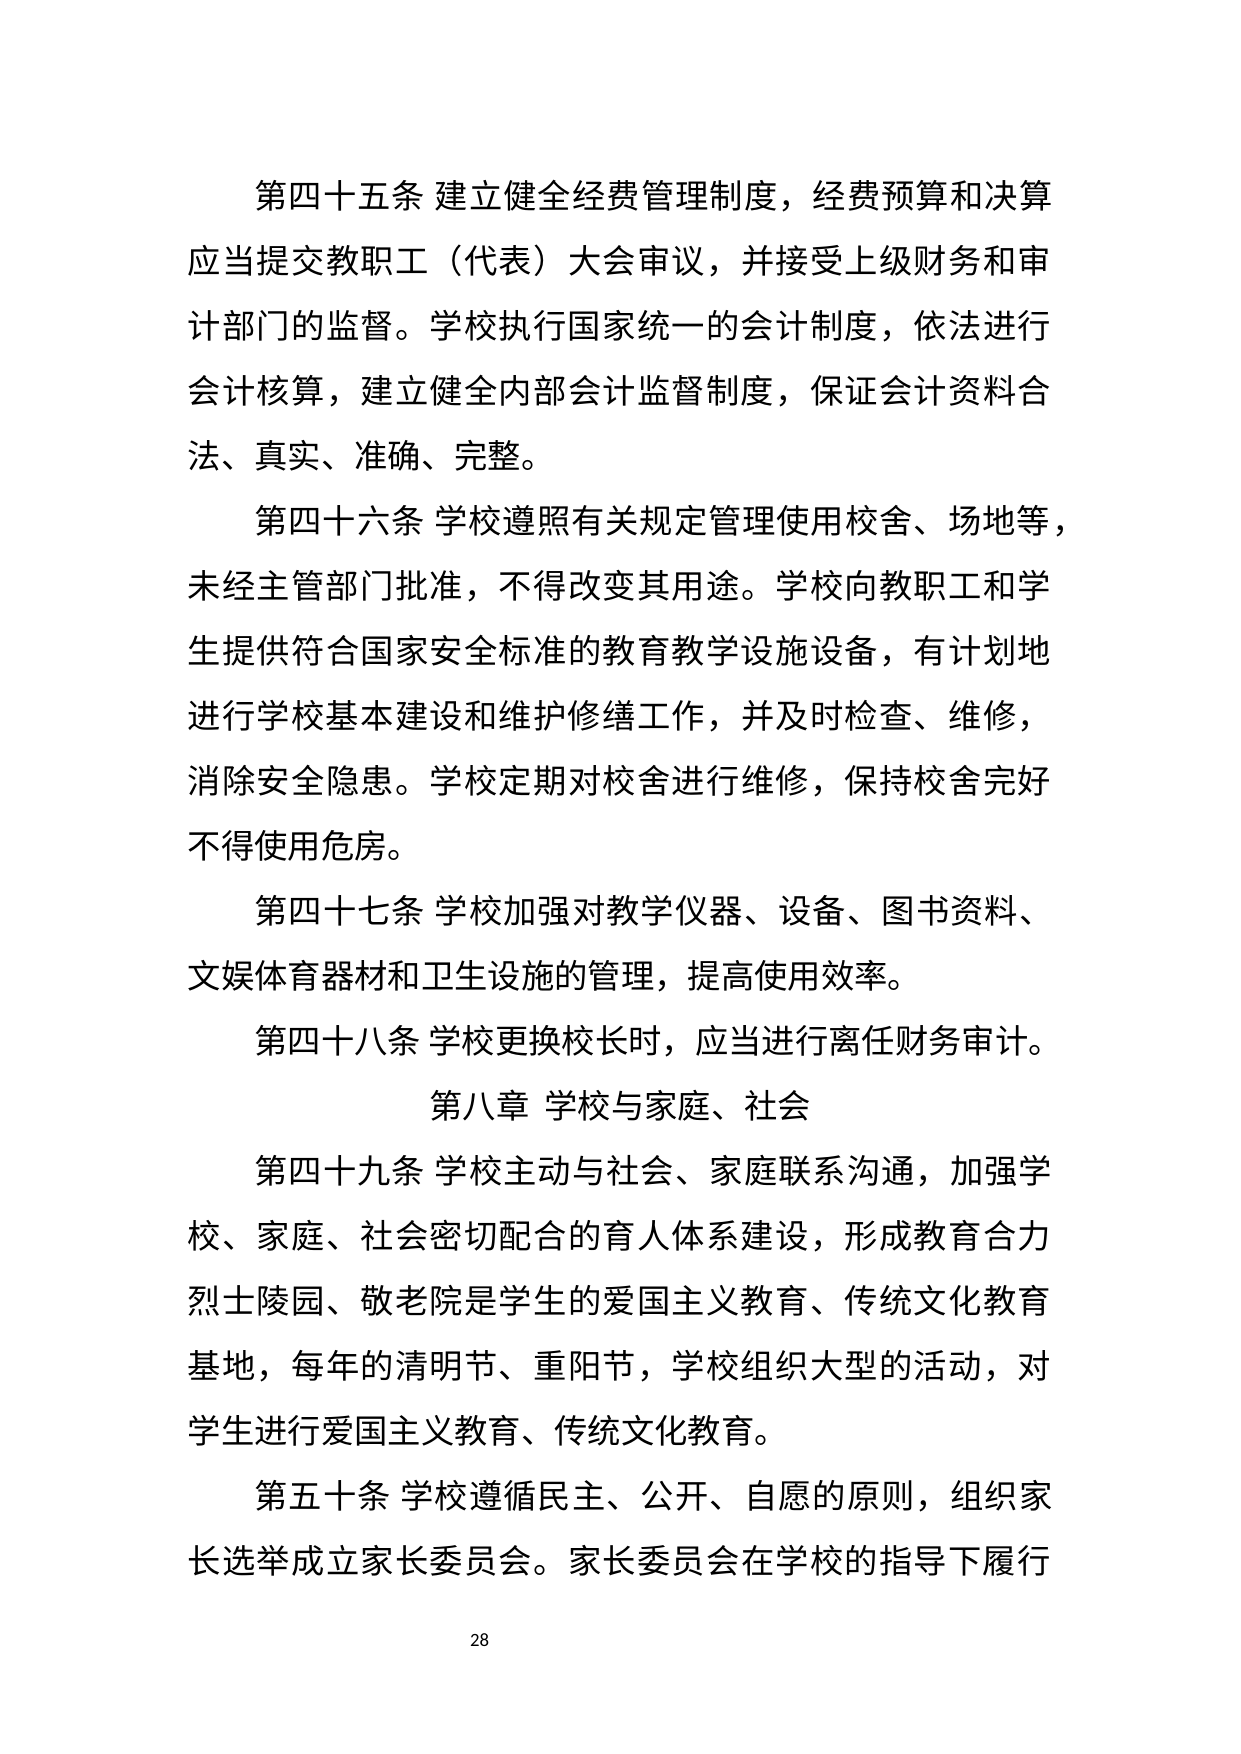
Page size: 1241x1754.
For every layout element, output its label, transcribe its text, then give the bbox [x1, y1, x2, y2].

text 第四十九条 学校主动与社会、家庭联系沟通，加强学校、家庭、社会密切配合的育人体系建设，形成教育合力。烈士陵园、敬老院是学生的爱国主义教育、传统文化教育基地，每年的清明节、重阳节，学校组织大型的活动，对学生进行爱国主义教育、传统文化教育。 [187, 1137, 1053, 1462]
text 第四十五条 建立健全经费管理制度，经费预算和决算应当提交教职工（代表）大会审议，并接受上级财务和审计部门的监督。学校执行国家统一的会计制度，依法进行会计核算，建立健全内部会计监督制度，保证会计资料合法、真实、准确、完整。 [187, 162, 1053, 487]
text 第八章 学校与家庭、社会 [187, 1072, 1053, 1137]
text 第四十七条 学校加强对教学仪器、设备、图书资料、文娱体育器材和卫生设施的管理，提高使用效率。 [187, 877, 1053, 1007]
text 第四十八条 学校更换校长时，应当进行离任财务审计。 [187, 1007, 1053, 1072]
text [187, 1462, 1053, 1592]
text 第四十六条 学校遵照有关规定管理使用校舍、场地等，未经主管部门批准，不得改变其用途。学校向教职工和学生提供符合国家安全标准的教育教学设施设备，有计划地进行学校基本建设和维护修缮工作，并及时检查、维修，消除安全隐患。学校定期对校舍进行维修，保持校舍完好，不得使用危房。 [187, 487, 1053, 877]
